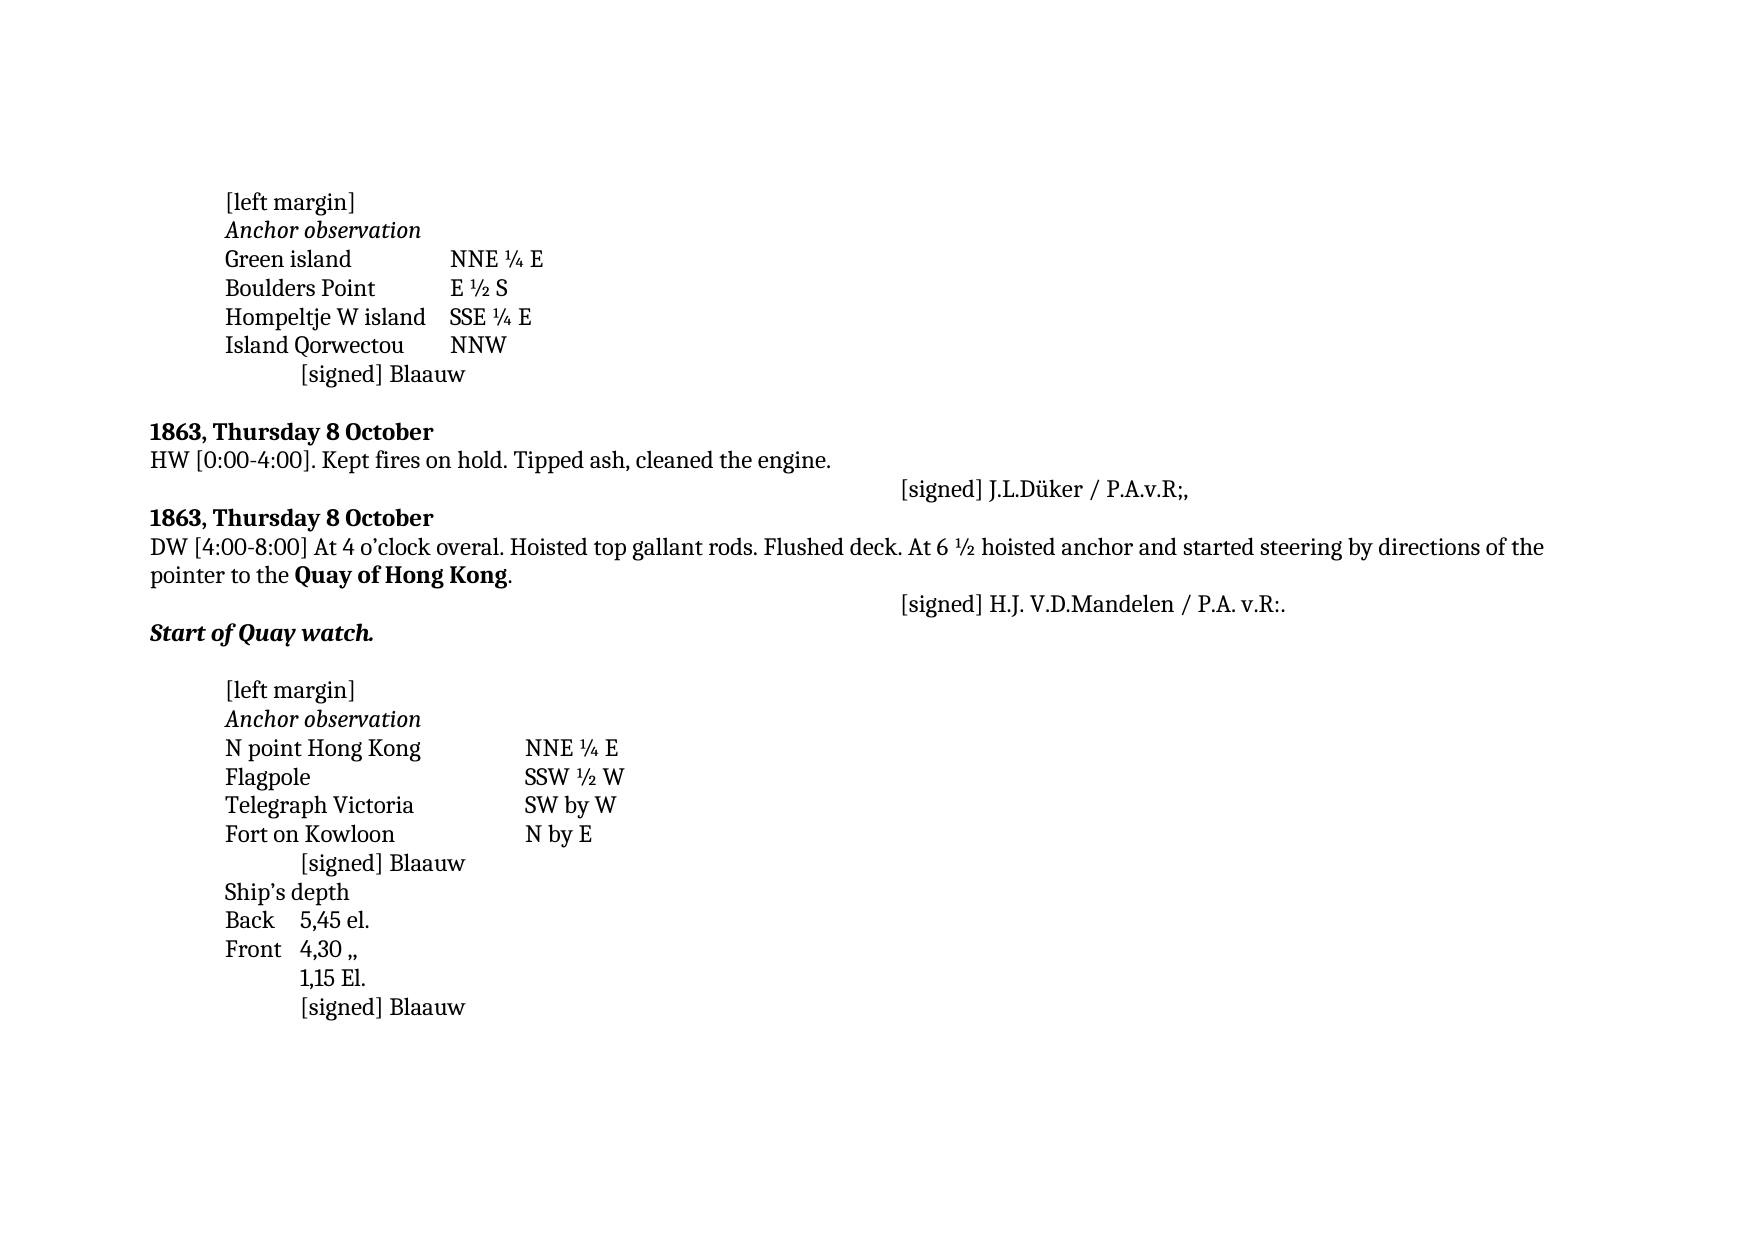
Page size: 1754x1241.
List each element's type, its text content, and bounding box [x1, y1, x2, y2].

text [signed] Blaauw [225, 360, 1604, 389]
text Anchor observation [225, 216, 1604, 245]
text Back 5,45 el. [225, 906, 1604, 935]
text Anchor observation [225, 705, 1604, 734]
text Hompeltje W island SSE ¼ E [225, 302, 1604, 331]
text Telegraph Victoria SW by W [225, 791, 1604, 820]
text Green island NNE ¼ E [225, 245, 1604, 274]
text Front 4,30 ,, [225, 935, 1604, 964]
text [signed] Blaauw [225, 992, 1604, 1021]
text [left margin] [225, 187, 1604, 216]
text Ship’s depth [225, 877, 1604, 906]
text [signed] J.L.Düker / P.A.v.R;, [150, 475, 1604, 504]
text 1,15 El. [225, 964, 1604, 992]
text [left margin] [225, 676, 1604, 705]
text N point Hong Kong NNE ¼ E [225, 734, 1604, 762]
text 1863, Thursday 8 October [150, 504, 1604, 532]
text Flagpole SSW ½ W [225, 762, 1604, 791]
text Island Qorwectou NNW [225, 331, 1604, 360]
text [signed] Blaauw [225, 849, 1604, 877]
text Fort on Kowloon N by E [225, 820, 1604, 849]
text 1863, Thursday 8 October [150, 417, 1604, 446]
text [signed] H.J. V.D.Mandelen / P.A. v.R:. [150, 590, 1604, 619]
text Boulders Point E ½ S [225, 274, 1604, 302]
text Start of Quay watch. [150, 619, 1604, 647]
text DW [4:00-8:00] At 4 o’clock overal. Hoisted top gallant rods. Flushed deck. At 6 ½ hoisted anchor and started steering by directions of the pointer to the Quay of Hong Kong. [150, 532, 1604, 590]
text HW [0:00-4:00]. Kept fires on hold. Tipped ash, cleaned the engine. [150, 446, 1604, 475]
